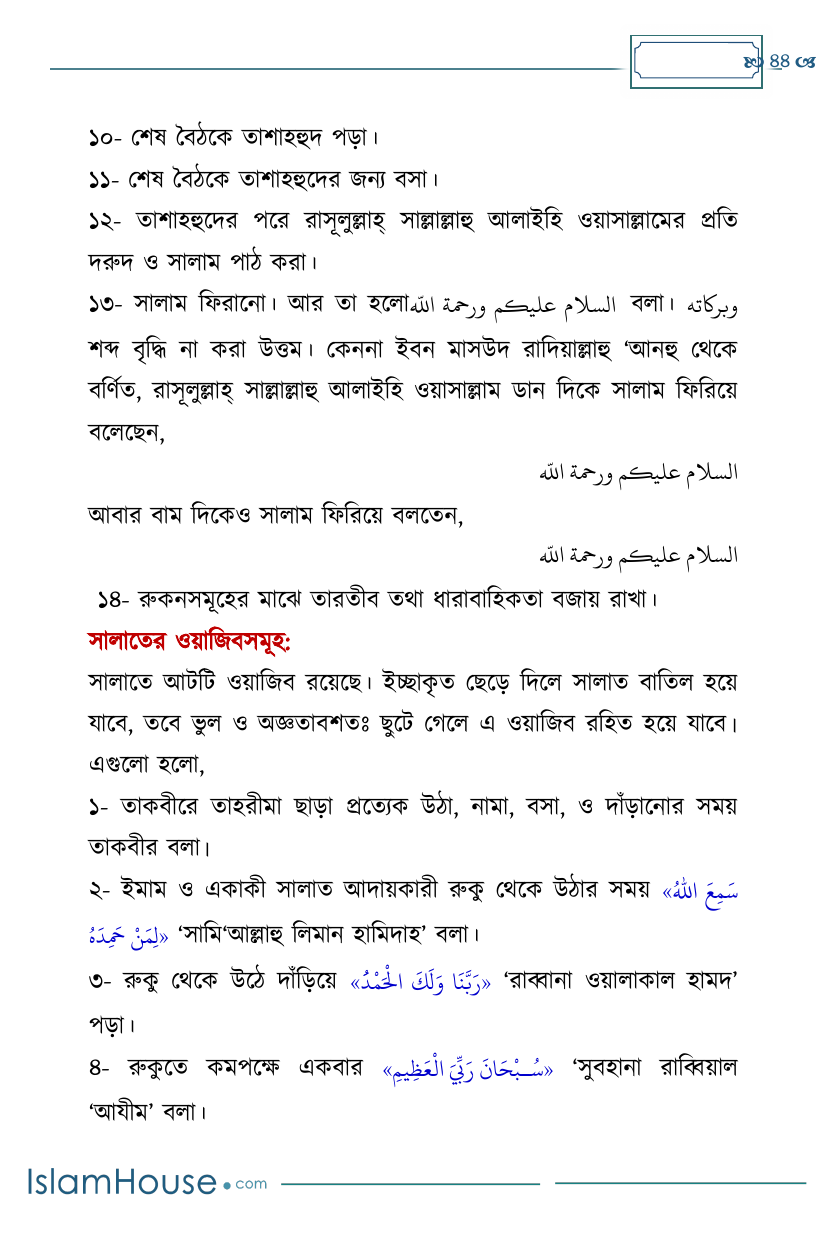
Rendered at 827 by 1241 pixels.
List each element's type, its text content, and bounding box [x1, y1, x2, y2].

text ১৩- সালাম ফিরানো। আর তা হলোالسلام عليكم ورحمة اللّه বলা। وبركاته শব্দ বৃদ্ধি না করা উত্তম। কেননা ইবন মাসউদ রাদিয়াল্লাহু ‘আনহু থেকে বর্ণিত, রাসূলুল্লাহ্ সাল্লাল্লাহু আলাইহি ওয়াসাল্লাম ডান দিকে সালাম ফিরিয়ে বলেছেন, [89, 281, 738, 451]
text ১- তাকবীরে তাহরীমা ছাড়া প্রত্যেক উঠা, নামা, বসা, ও দাঁড়ানোর সময় তাকবীর বলা। [89, 784, 738, 867]
text السلام عليكم ورحمة اللّه [89, 534, 738, 577]
text ১০- শেষ বৈঠকে তাশাহহুদ পড়া। [89, 115, 738, 157]
text ২- ইমাম ও একাকী সালাত আদায়কারী রুকু থেকে উঠার সময় «سَمِعَ اللهُ لِمَنْ حَمِدَهُ» ‘সামি‘আল্লাহু লিমান হামিদাহ’ বলা। [89, 867, 738, 958]
text সালাতে আটটি ওয়াজিব রয়েছে। ইচ্ছাকৃত ছেড়ে দিলে সালাত বাতিল হয়ে যাবে, তবে ভুল ও অজ্ঞতাবশতঃ ছুটে গেলে এ ওয়াজিব রহিত হয়ে যাবে। এগুলো হলো, [89, 659, 738, 784]
picture [20, 1163, 541, 1201]
text السلام عليكم ورحمة اللّه [89, 451, 738, 493]
text ৪- রুকুতে কমপক্ষে একবার «سُبْحَانَ رَبِّيَ الْعَظِيمِ» ‘সুবহানা রাব্বিয়াল ‘আযীম’ বলা। [89, 1044, 738, 1131]
text সালাতের ওয়াজিবসমূহ: [89, 618, 738, 659]
text ১৪- রুকনসমূহের মাঝে তারতীব তথা ধারাবাহিকতা বজায় রাখা। [89, 577, 738, 618]
text আবার বাম দিকেও সালাম ফিরিয়ে বলতেন, [89, 493, 738, 534]
picture [548, 1162, 807, 1200]
text ৩- রুকু থেকে উঠে দাঁড়িয়ে «رَبَّنَا وَلَكَ الْحَمْدَُ» ‘রাব্বানা ওয়ালাকাল হামদ’ পড়া। [89, 958, 738, 1044]
text ১১- শেষ বৈঠকে তাশাহহুদের জন্য বসা। [89, 157, 738, 198]
text ১২- তাশাহহুদের পরে রাসূলুল্লাহ্ সাল্লাল্লাহু আলাইহি ওয়াসাল্লামের প্রতি দরুদ ও সালাম পাঠ করা। [89, 198, 738, 281]
